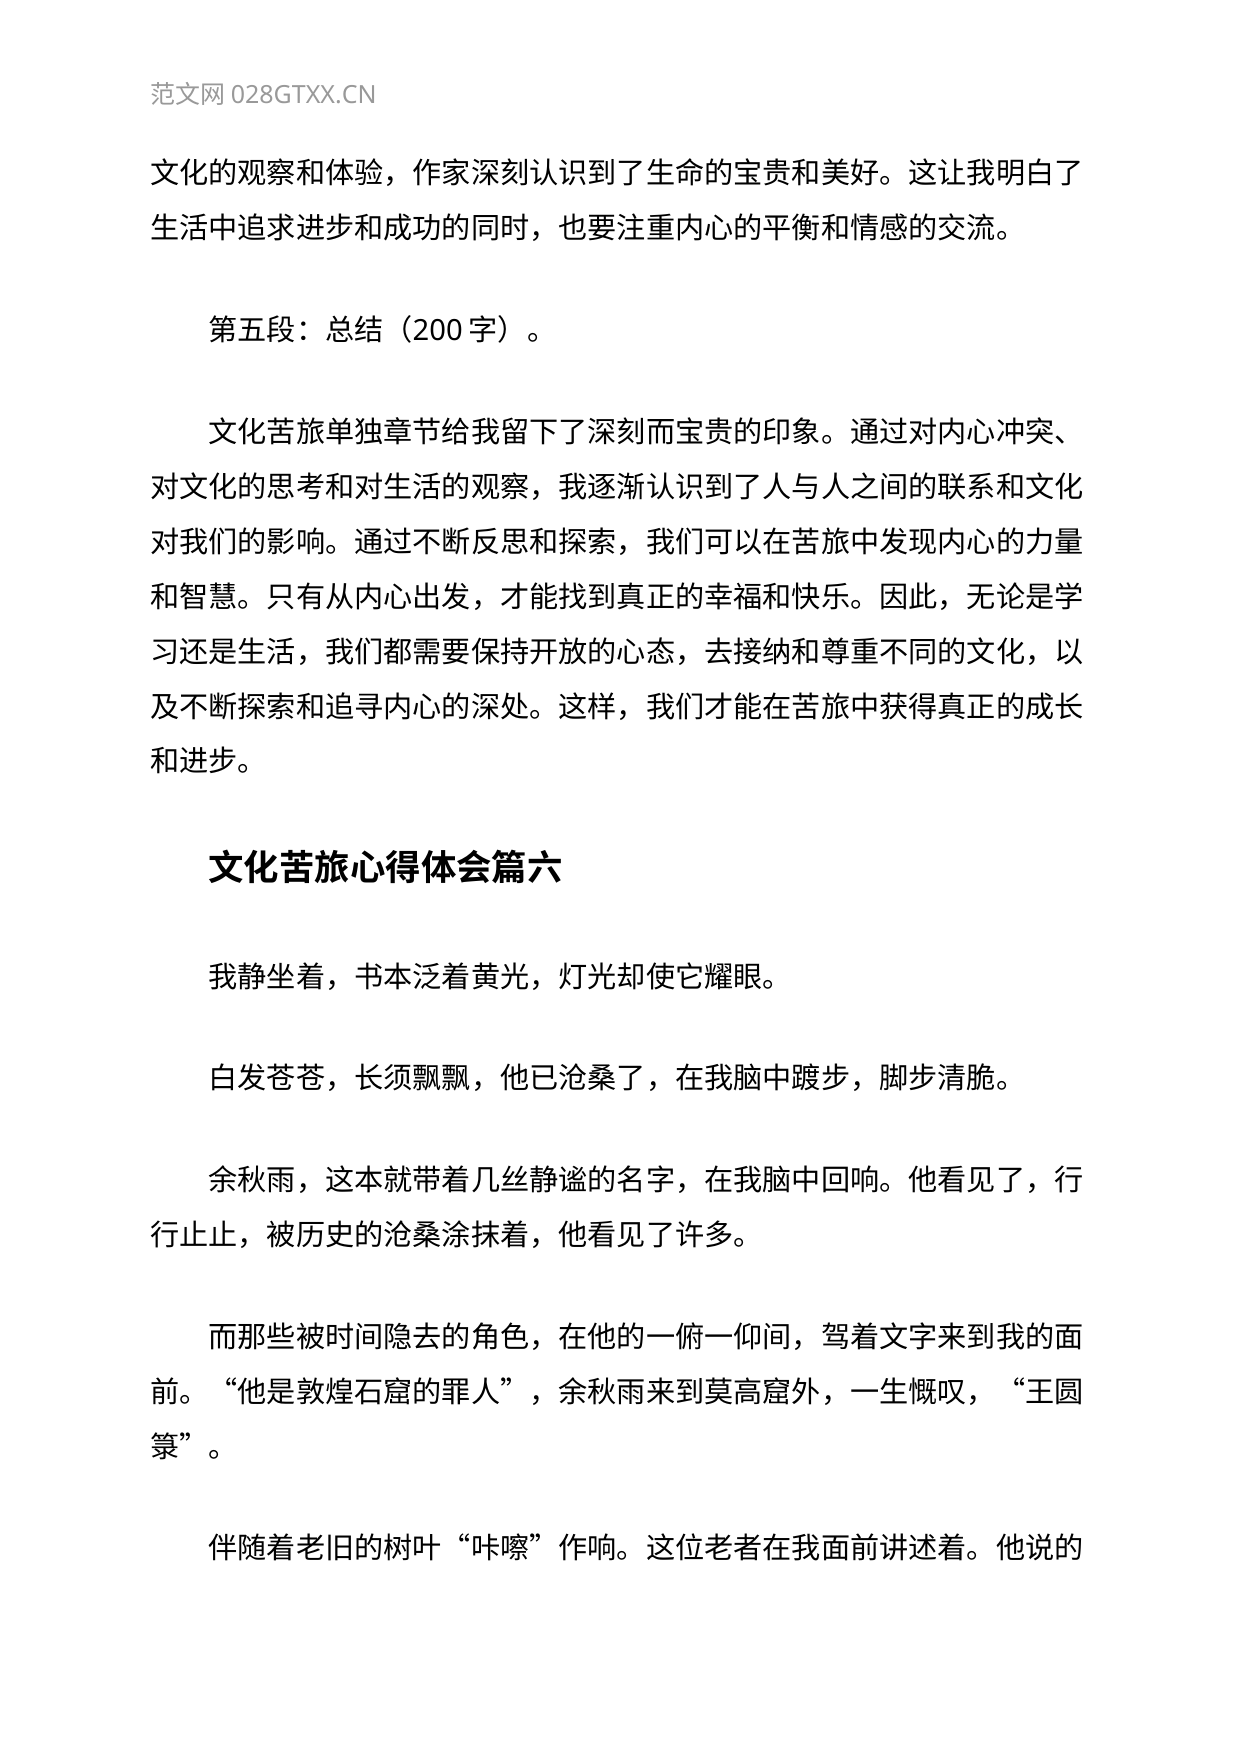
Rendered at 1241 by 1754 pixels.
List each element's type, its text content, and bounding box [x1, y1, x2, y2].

text 余秋雨，这本就带着几丝静谧的名字，在我脑中回响。他看见了，行行止止，被历史的沧桑涂抹着，他看见了许多。 [150, 1157, 1090, 1254]
text 文化苦旅心得体会篇六 [150, 840, 1090, 891]
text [150, 150, 1090, 247]
text 白发苍苍，长须飘飘，他已沧桑了，在我脑中踱步，脚步清脆。 [150, 1055, 1090, 1097]
text 第五段：总结（200字）。 [150, 307, 1090, 349]
text 文化苦旅单独章节给我留下了深刻而宝贵的印象。通过对内心冲突、对文化的思考和对生活的观察，我逐渐认识到了人与人之间的联系和文化对我们的影响。通过不断反思和探索，我们可以在苦旅中发现内心的力量和智慧。只有从内心出发，才能找到真正的幸福和快乐。因此，无论是学习还是生活，我们都需要保持开放的心态，去接纳和尊重不同的文化，以及不断探索和追寻内心的深处。这样，我们才能在苦旅中获得真正的成长和进步。 [150, 409, 1090, 780]
text 而那些被时间隐去的角色，在他的一俯一仰间，驾着文字来到我的面前。“他是敦煌石窟的罪人”，余秋雨来到莫高窟外，一生慨叹，“王圆箓”。 [150, 1313, 1090, 1466]
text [150, 1525, 1090, 1567]
text 我静坐着，书本泛着黄光，灯光却使它耀眼。 [150, 953, 1090, 996]
